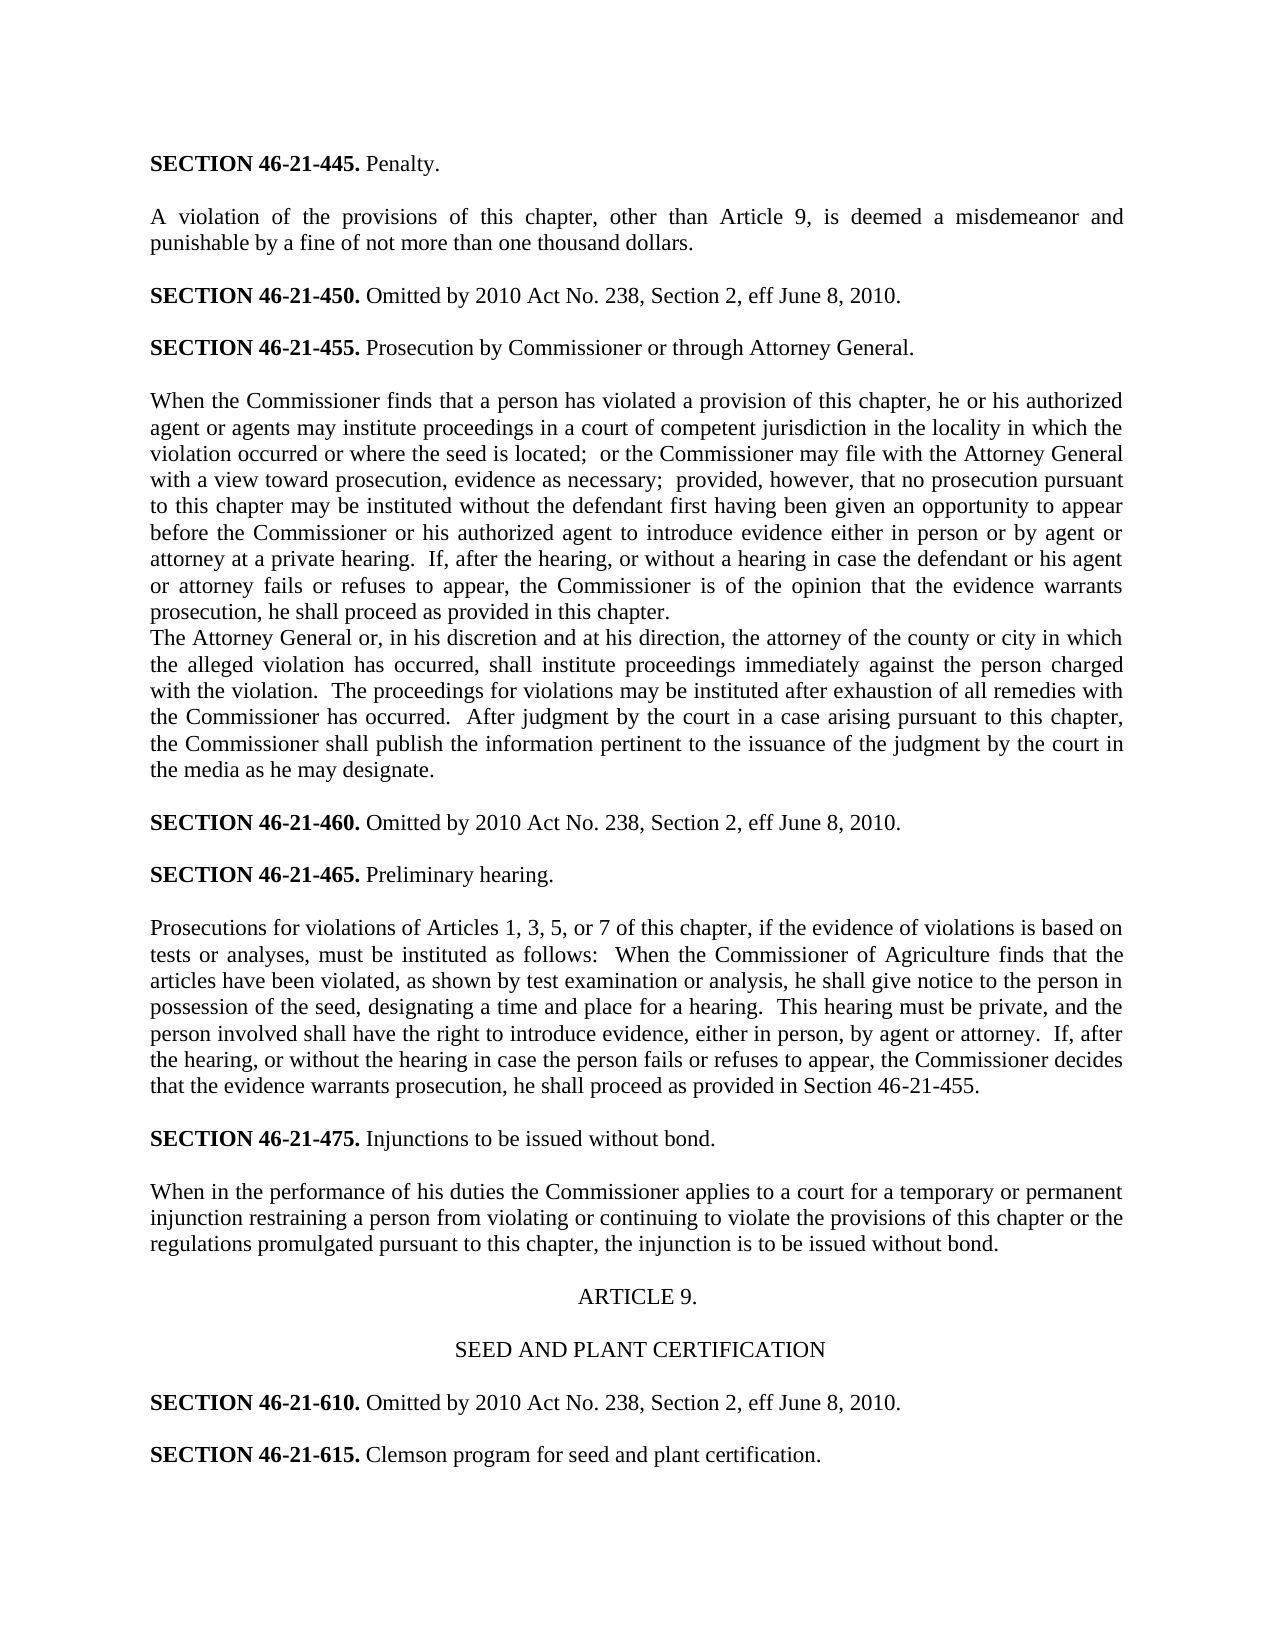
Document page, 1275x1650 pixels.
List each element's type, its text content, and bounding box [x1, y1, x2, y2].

text SECTION 46-21-460. Omitted by 2010 Act No. 238, Section 2, eff June 8, 2010. [150, 809, 1125, 835]
text SECTION 46-21-465. Preliminary hearing. [150, 862, 1125, 888]
text A violation of the provisions of this chapter, other than Article 9, is deemed a misdemeanor and punishable by a fine of not more than one thousand dollars. [150, 203, 1125, 255]
text SECTION 46-21-610. Omitted by 2010 Act No. 238, Section 2, eff June 8, 2010. [150, 1389, 1125, 1415]
text SECTION 46-21-615. Clemson program for seed and plant certification. [150, 1441, 1125, 1468]
text SECTION 46-21-445. Penalty. [150, 150, 1125, 176]
text When the Commissioner finds that a person has violated a provision of this chapter, he or his authorized agent or agents may institute proceedings in a court of competent jurisdiction in the locality in which the violation occurred or where the seed is located; or the Commissioner may file with the Attorney General with a view toward prosecution, evidence as necessary; provided, however, that no prosecution pursuant to this chapter may be instituted without the defendant first having been given an opportunity to appear before the Commissioner or his authorized agent to introduce evidence either in person or by agent or attorney at a private hearing. If, after the hearing, or without a hearing in case the defendant or his agent or attorney fails or refuses to appear, the Commissioner is of the opinion that the evidence warrants prosecution, he shall proceed as provided in this chapter. [150, 387, 1125, 624]
text SECTION 46-21-450. Omitted by 2010 Act No. 238, Section 2, eff June 8, 2010. [150, 282, 1125, 308]
text SECTION 46-21-475. Injunctions to be issued without bond. [150, 1125, 1125, 1151]
text When in the performance of his duties the Commissioner applies to a court for a temporary or permanent injunction restraining a person from violating or continuing to violate the provisions of this chapter or the regulations promulgated pursuant to this chapter, the injunction is to be issued without bond. [150, 1178, 1125, 1257]
text ARTICLE 9. [150, 1283, 1125, 1309]
text The Attorney General or, in his discretion and at his direction, the attorney of the county or city in which the alleged violation has occurred, shall institute proceedings immediately against the person charged with the violation. The proceedings for violations may be instituted after exhaustion of all remedies with the Commissioner has occurred. After judgment by the court in a case arising pursuant to this chapter, the Commissioner shall publish the information pertinent to the issuance of the judgment by the court in the media as he may designate. [150, 624, 1125, 782]
text SEED AND PLANT CERTIFICATION [150, 1336, 1125, 1362]
text SECTION 46-21-455. Prosecution by Commissioner or through Attorney General. [150, 334, 1125, 361]
text Prosecutions for violations of Articles 1, 3, 5, or 7 of this chapter, if the evidence of violations is based on tests or analyses, must be instituted as follows: When the Commissioner of Agriculture finds that the articles have been violated, as shown by test examination or analysis, he shall give notice to the person in possession of the seed, designating a time and place for a hearing. This hearing must be private, and the person involved shall have the right to introduce evidence, either in person, by agent or attorney. If, after the hearing, or without the hearing in case the person fails or refuses to appear, the Commissioner decides that the evidence warrants prosecution, he shall proceed as provided in Section 46-21-455. [150, 914, 1125, 1099]
